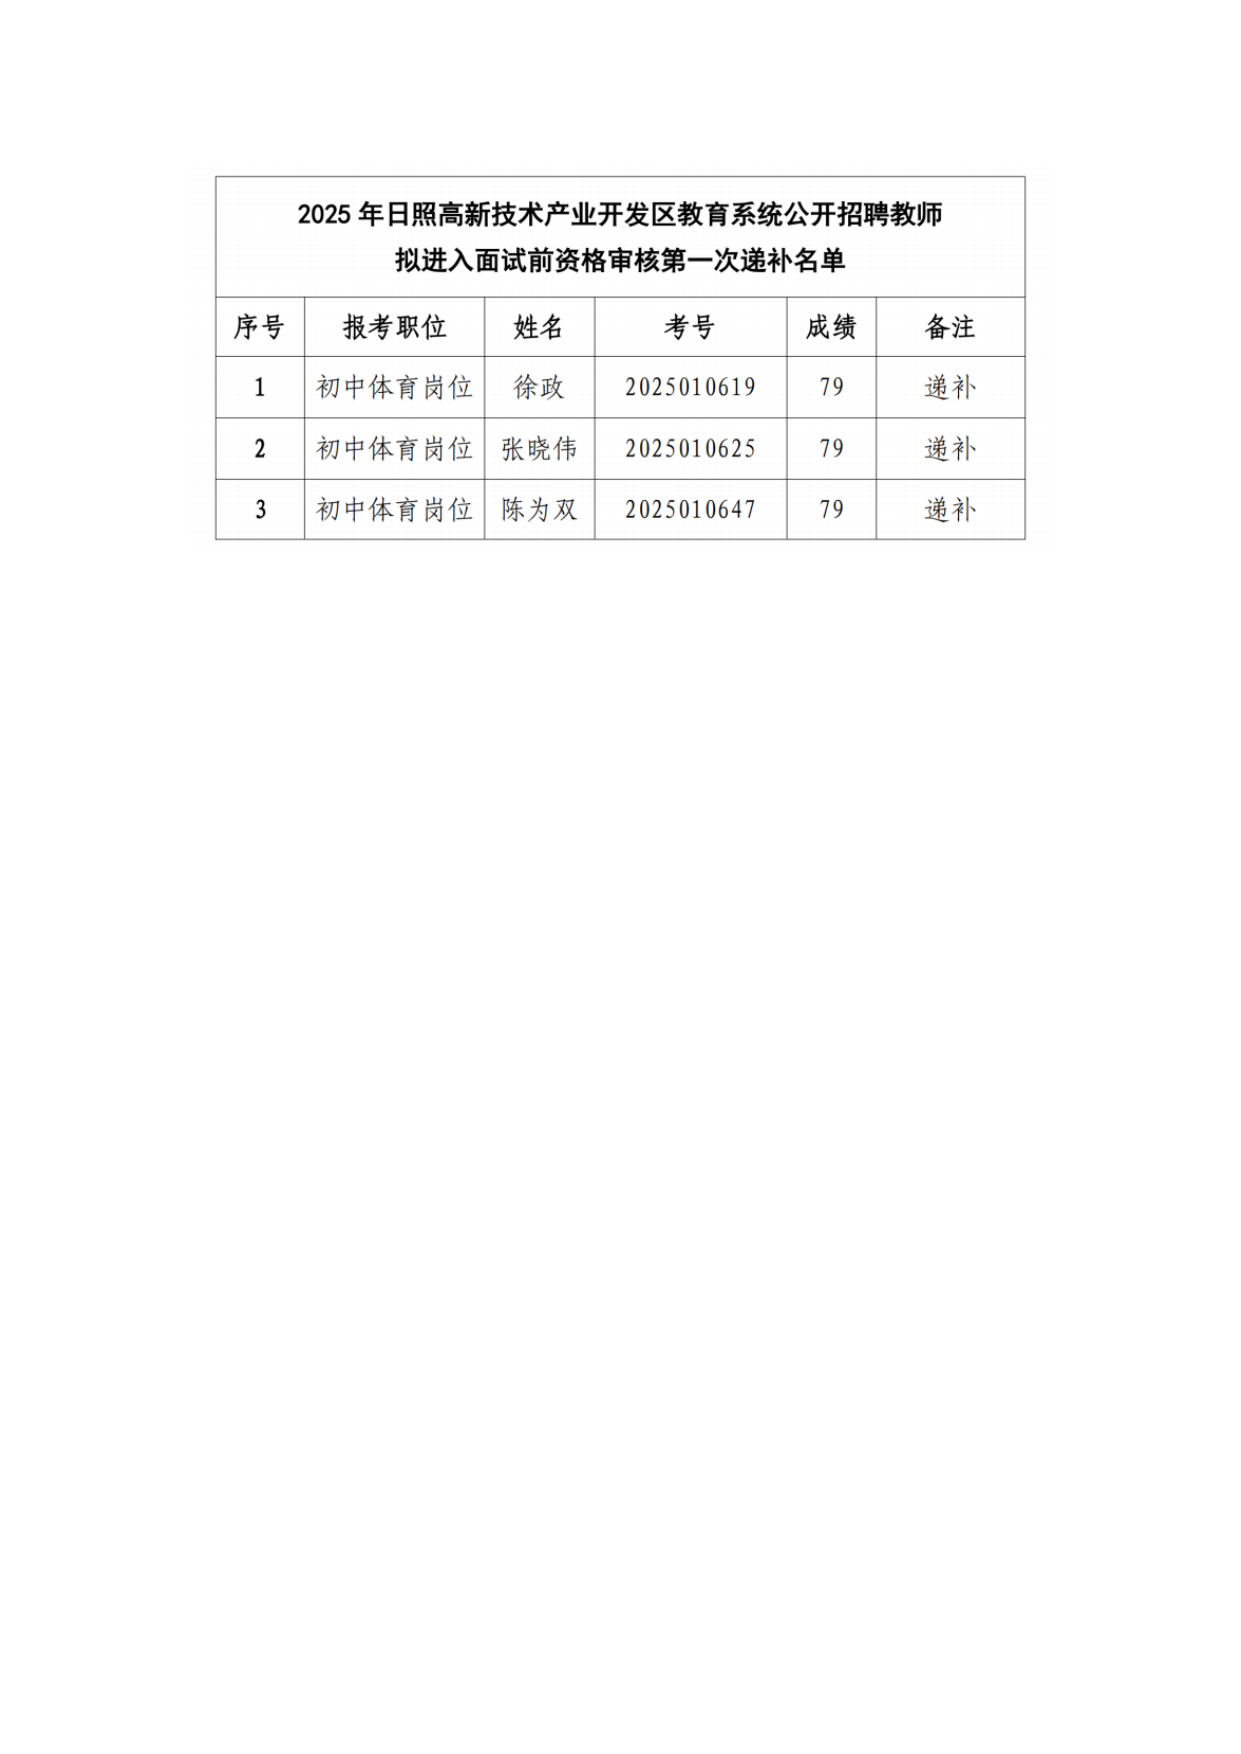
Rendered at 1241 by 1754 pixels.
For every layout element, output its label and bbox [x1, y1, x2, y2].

picture [187, 162, 1053, 553]
